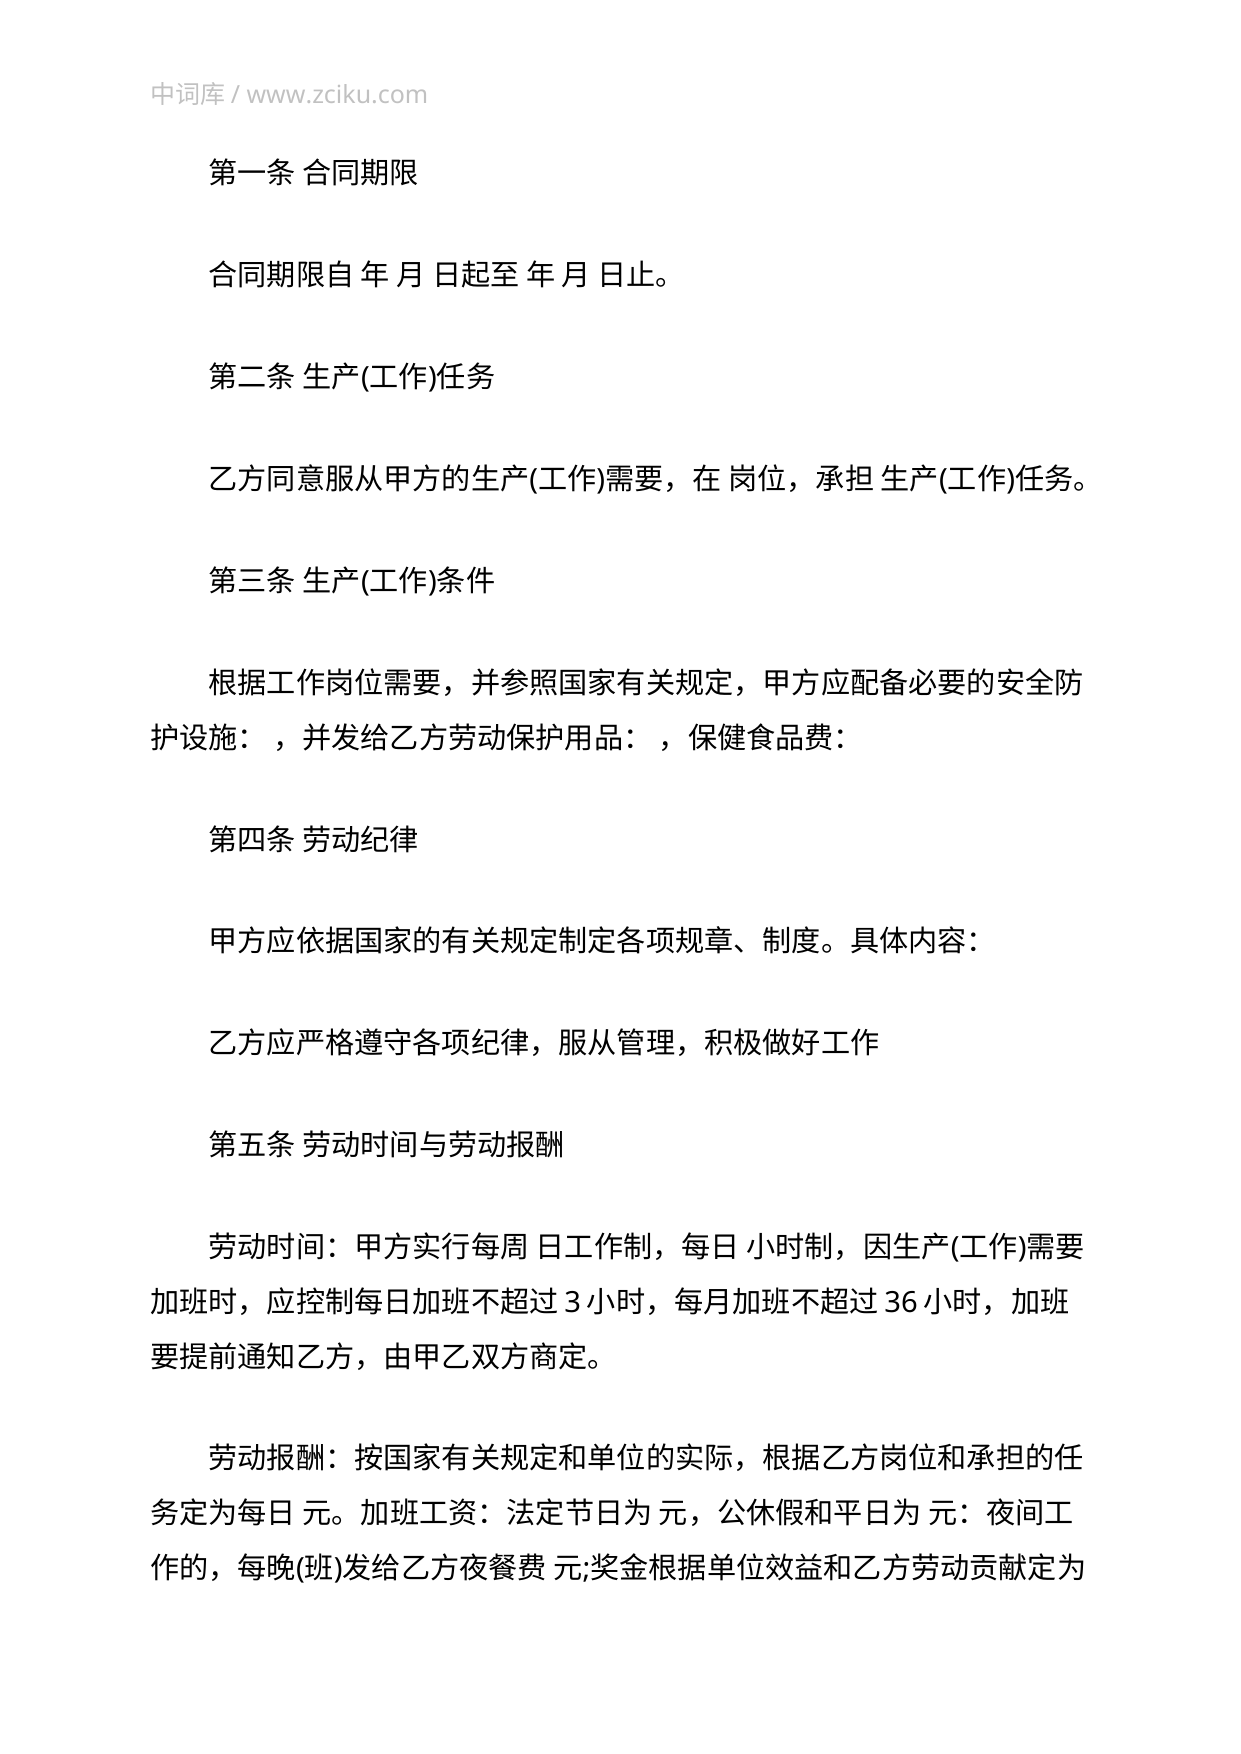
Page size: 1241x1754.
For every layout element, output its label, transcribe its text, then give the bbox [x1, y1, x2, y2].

text 乙方同意服从甲方的生产(工作)需要，在 岗位，承担 生产(工作)任务。 [150, 456, 1090, 498]
text 第二条 生产(工作)任务 [150, 353, 1090, 396]
text 甲方应依据国家的有关规定制定各项规章、制度。具体内容： [150, 918, 1090, 960]
text 第一条 合同期限 [150, 150, 1090, 192]
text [150, 1435, 1090, 1587]
text 根据工作岗位需要，并参照国家有关规定，甲方应配备必要的安全防护设施： ，并发给乙方劳动保护用品： ，保健食品费： [150, 659, 1090, 757]
text 第五条 劳动时间与劳动报酬 [150, 1121, 1090, 1164]
text 乙方应严格遵守各项纪律，服从管理，积极做好工作 [150, 1020, 1090, 1062]
text 第三条 生产(工作)条件 [150, 557, 1090, 600]
text 第四条 劳动纪律 [150, 816, 1090, 858]
text 劳动时间：甲方实行每周 日工作制，每日 小时制，因生产(工作)需要加班时，应控制每日加班不超过3小时，每月加班不超过36小时，加班要提前通知乙方，由甲乙双方商定。 [150, 1223, 1090, 1376]
text 合同期限自 年 月 日起至 年 月 日止。 [150, 252, 1090, 294]
